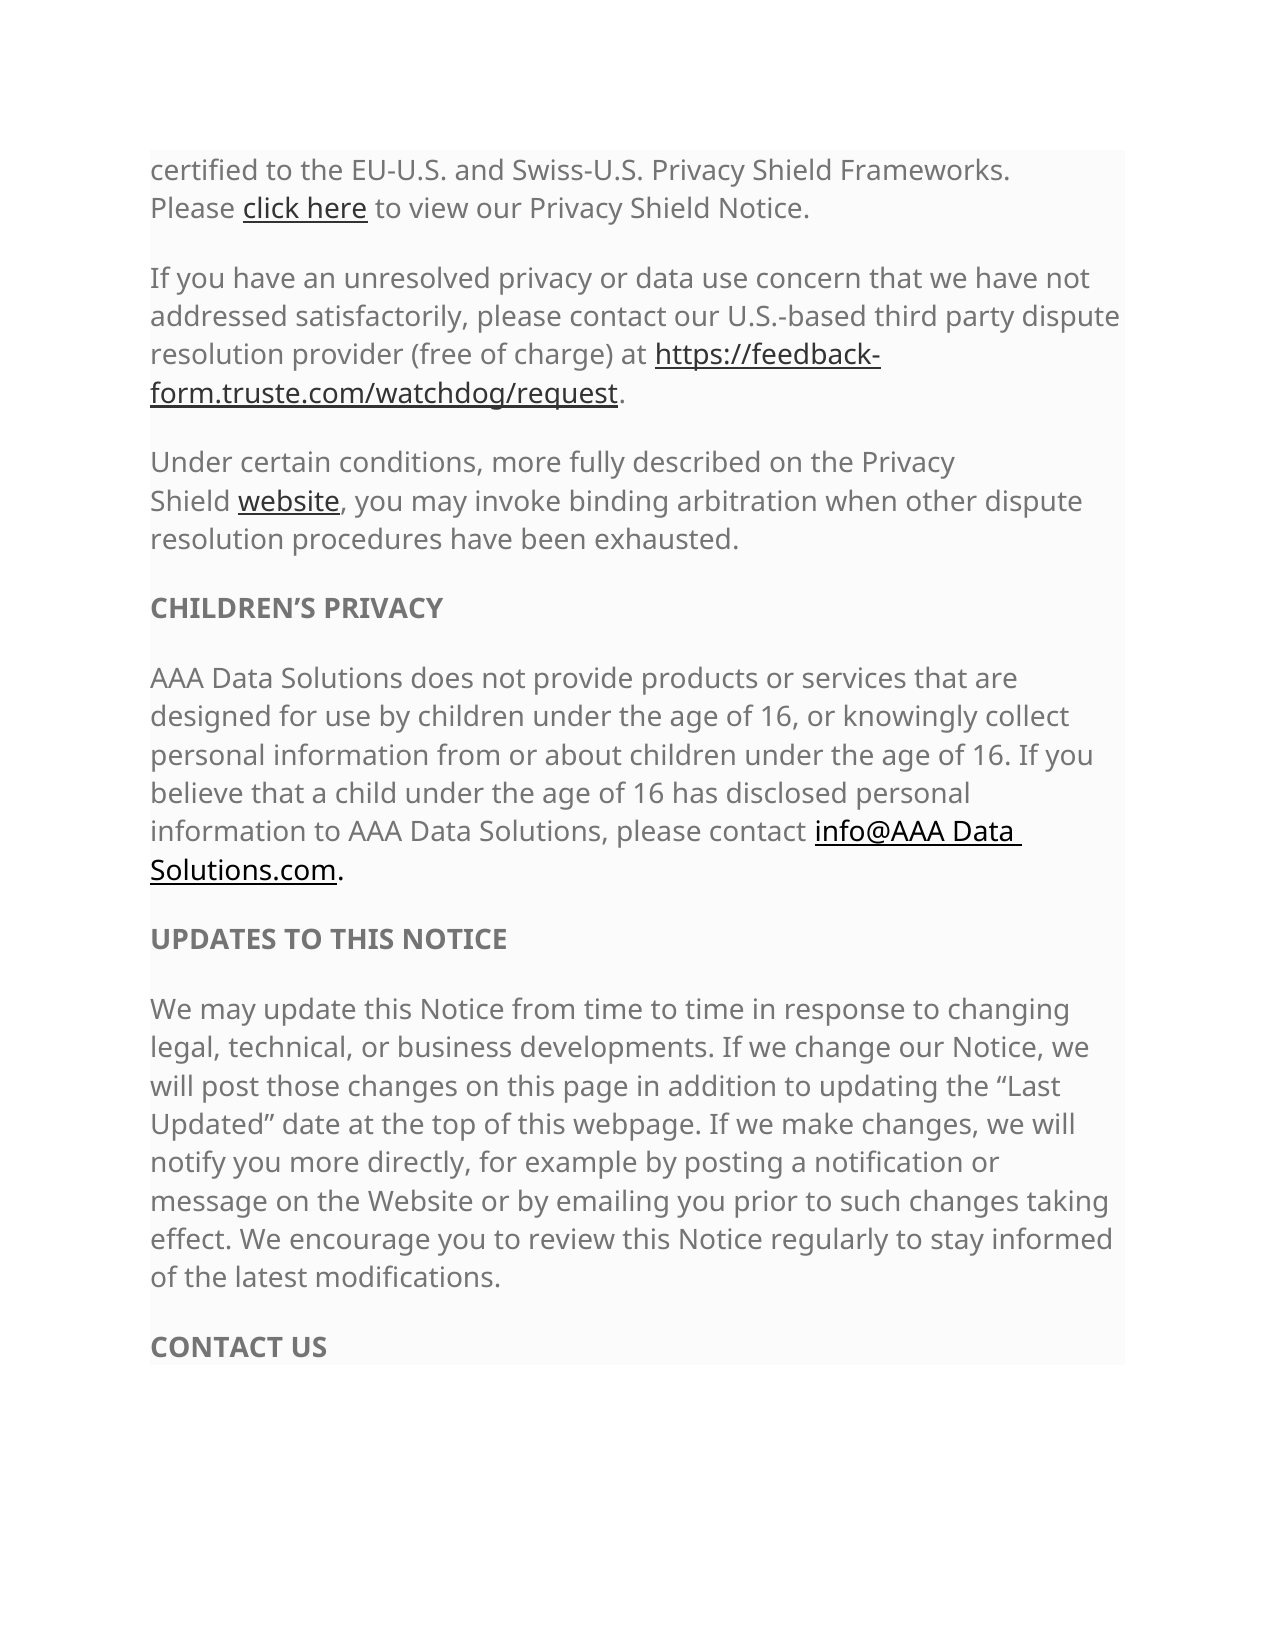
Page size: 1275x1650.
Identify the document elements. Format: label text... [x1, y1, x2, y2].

text CHILDREN’S PRIVACY [150, 589, 1125, 627]
text UPDATES TO THIS NOTICE [150, 919, 1125, 958]
text AAA Data Solutions does not provide products or services that are designed for use by children under the age of 16, or knowingly collect personal information from or about children under the age of 16. If you believe that a child under the age of 16 has disclosed personal information to AAA Data Solutions, please contact info@AAA Data Solutions.com. [150, 658, 1125, 888]
text We may update this Notice from time to time in response to changing legal, technical, or business developments. If we change our Notice, we will post those changes on this page in addition to updating the “Last Updated” date at the top of this webpage. If we make changes, we will notify you more directly, for example by posting a notification or message on the Website or by emailing you prior to such changes taking effect. We encourage you to review this Notice regularly to stay informed of the latest modifications. [150, 989, 1125, 1296]
text CONTACT US [150, 1327, 1125, 1365]
text Under certain conditions, more fully described on the Privacy Shield website, you may invoke binding arbitration when other dispute resolution procedures have been exhausted. [150, 442, 1125, 557]
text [150, 150, 1125, 227]
text If you have an unresolved privacy or data use concern that we have not addressed satisfactorily, please contact our U.S.-based third party dispute resolution provider (free of charge) at https://feedback-form.truste.com/watchdog/request. [150, 258, 1125, 411]
